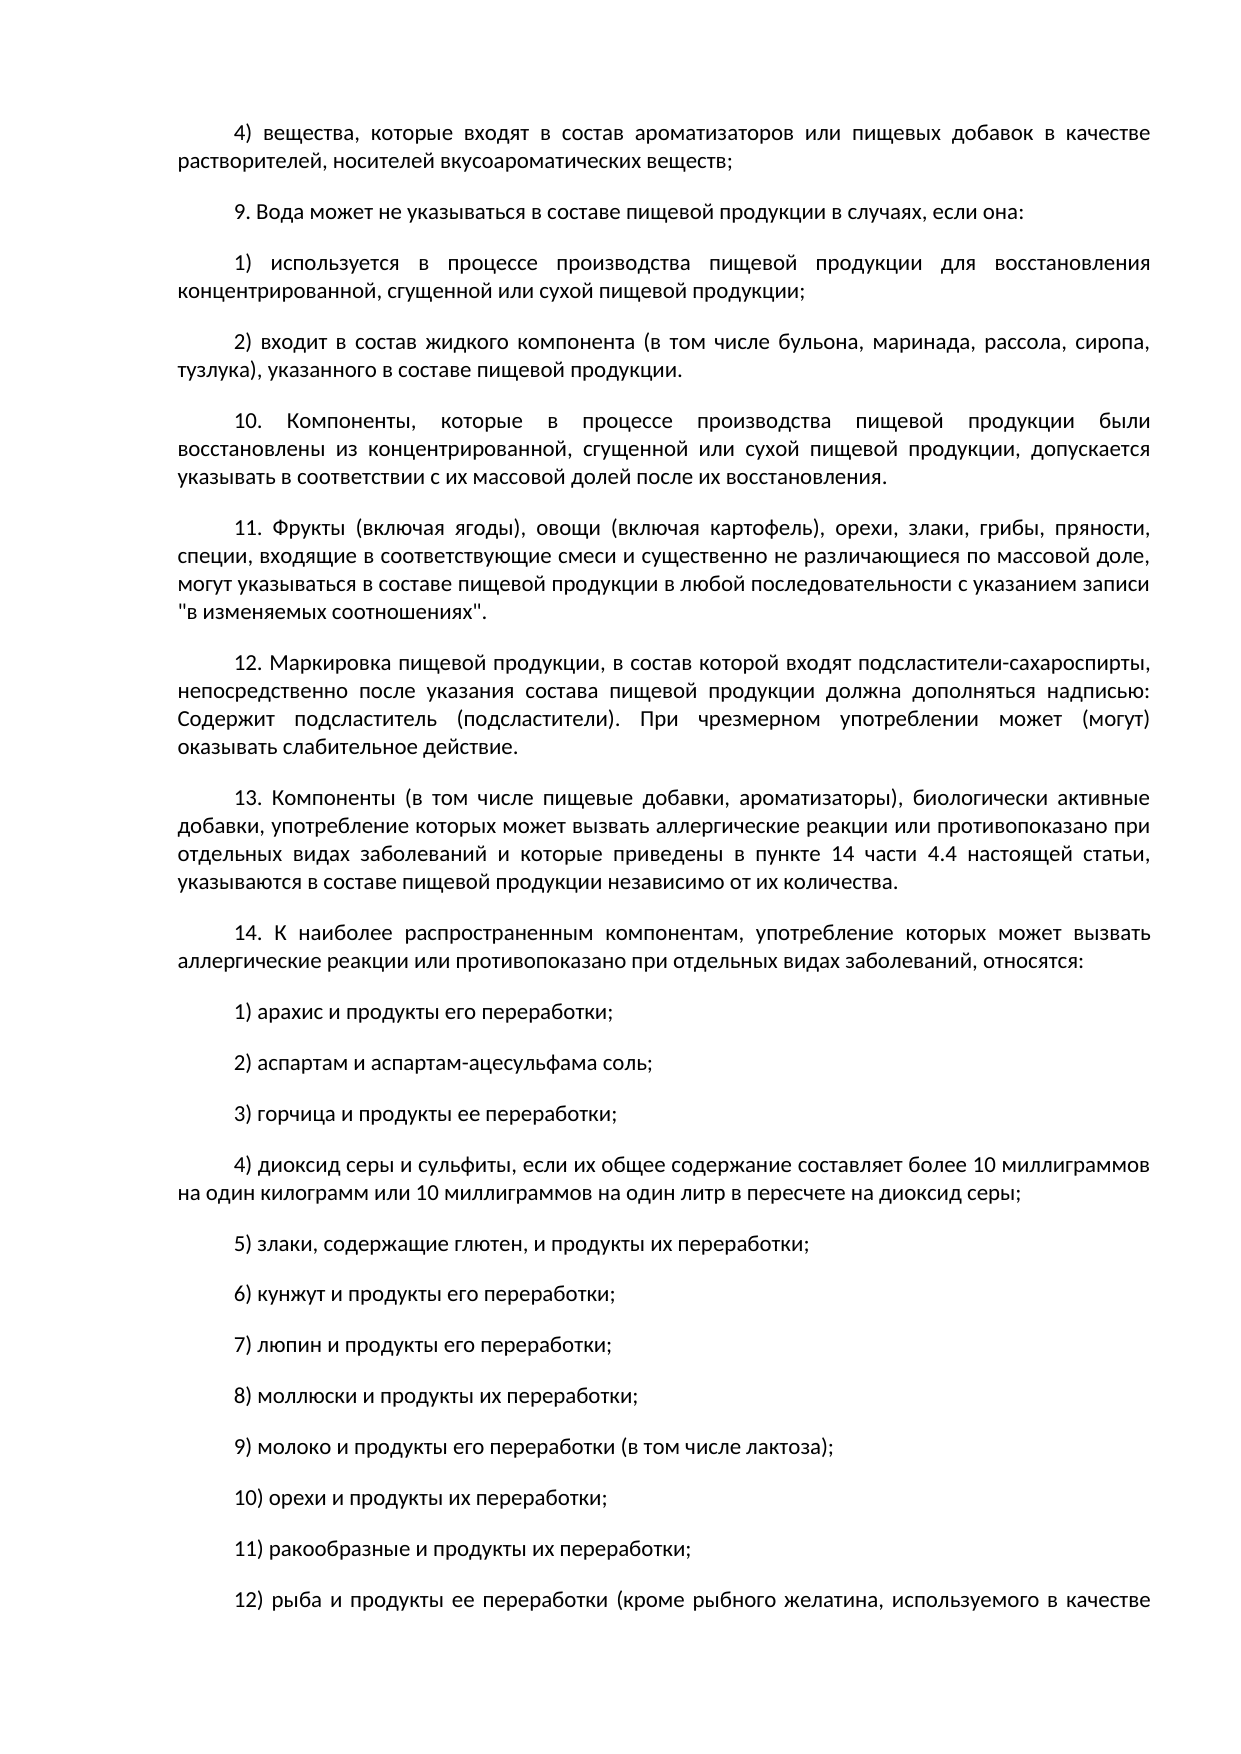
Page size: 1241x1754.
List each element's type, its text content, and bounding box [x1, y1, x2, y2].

text 13. Компоненты (в том числе пищевые добавки, ароматизаторы), биологически активные добавки, употребление которых может вызвать аллергические реакции или противопоказано при отдельных видах заболеваний и которые приведены в пункте 14 части 4.4 настоящей статьи, указываются в составе пищевой продукции независимо от их количества. [177, 783, 1152, 895]
text 10. Компоненты, которые в процессе производства пищевой продукции были восстановлены из концентрированной, сгущенной или сухой пищевой продукции, допускается указывать в соответствии с их массовой долей после их восстановления. [177, 406, 1152, 490]
text 7) люпин и продукты его переработки; [177, 1331, 1152, 1358]
text 2) входит в состав жидкого компонента (в том числе бульона, маринада, рассола, сиропа, тузлука), указанного в составе пищевой продукции. [177, 327, 1152, 383]
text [177, 1585, 1152, 1613]
text 14. К наиболее распространенным компонентам, употребление которых может вызвать аллергические реакции или противопоказано при отдельных видах заболеваний, относятся: [177, 918, 1152, 974]
text 8) моллюски и продукты их переработки; [177, 1381, 1152, 1409]
text 9. Вода может не указываться в составе пищевой продукции в случаях, если она: [177, 197, 1152, 225]
text 9) молоко и продукты его переработки (в том числе лактоза); [177, 1432, 1152, 1460]
text 1) используется в процессе производства пищевой продукции для восстановления концентрированной, сгущенной или сухой пищевой продукции; [177, 248, 1152, 304]
text 10) орехи и продукты их переработки; [177, 1483, 1152, 1511]
text 12. Маркировка пищевой продукции, в состав которой входят подсластители-сахароспирты, непосредственно после указания состава пищевой продукции должна дополняться надписью: Содержит подсластитель (подсластители). При чрезмерном употреблении может (могут) оказывать слабительное действие. [177, 648, 1152, 760]
text 6) кунжут и продукты его переработки; [177, 1279, 1152, 1308]
text 3) горчица и продукты ее переработки; [177, 1099, 1152, 1127]
text 4) диоксид серы и сульфиты, если их общее содержание составляет более 10 миллиграммов на один килограмм или 10 миллиграммов на один литр в пересчете на диоксид серы; [177, 1150, 1152, 1206]
text 1) арахис и продукты его переработки; [177, 997, 1152, 1025]
text 5) злаки, содержащие глютен, и продукты их переработки; [177, 1229, 1152, 1257]
text 11. Фрукты (включая ягоды), овощи (включая картофель), орехи, злаки, грибы, пряности, специи, входящие в соответствующие смеси и существенно не различающиеся по массовой доле, могут указываться в составе пищевой продукции в любой последовательности с указанием записи "в изменяемых соотношениях". [177, 513, 1152, 625]
text 2) аспартам и аспартам-ацесульфама соль; [177, 1048, 1152, 1076]
text 11) ракообразные и продукты их переработки; [177, 1534, 1152, 1562]
text 4) вещества, которые входят в состав ароматизаторов или пищевых добавок в качестве растворителей, носителей вкусоароматических веществ; [177, 118, 1152, 174]
